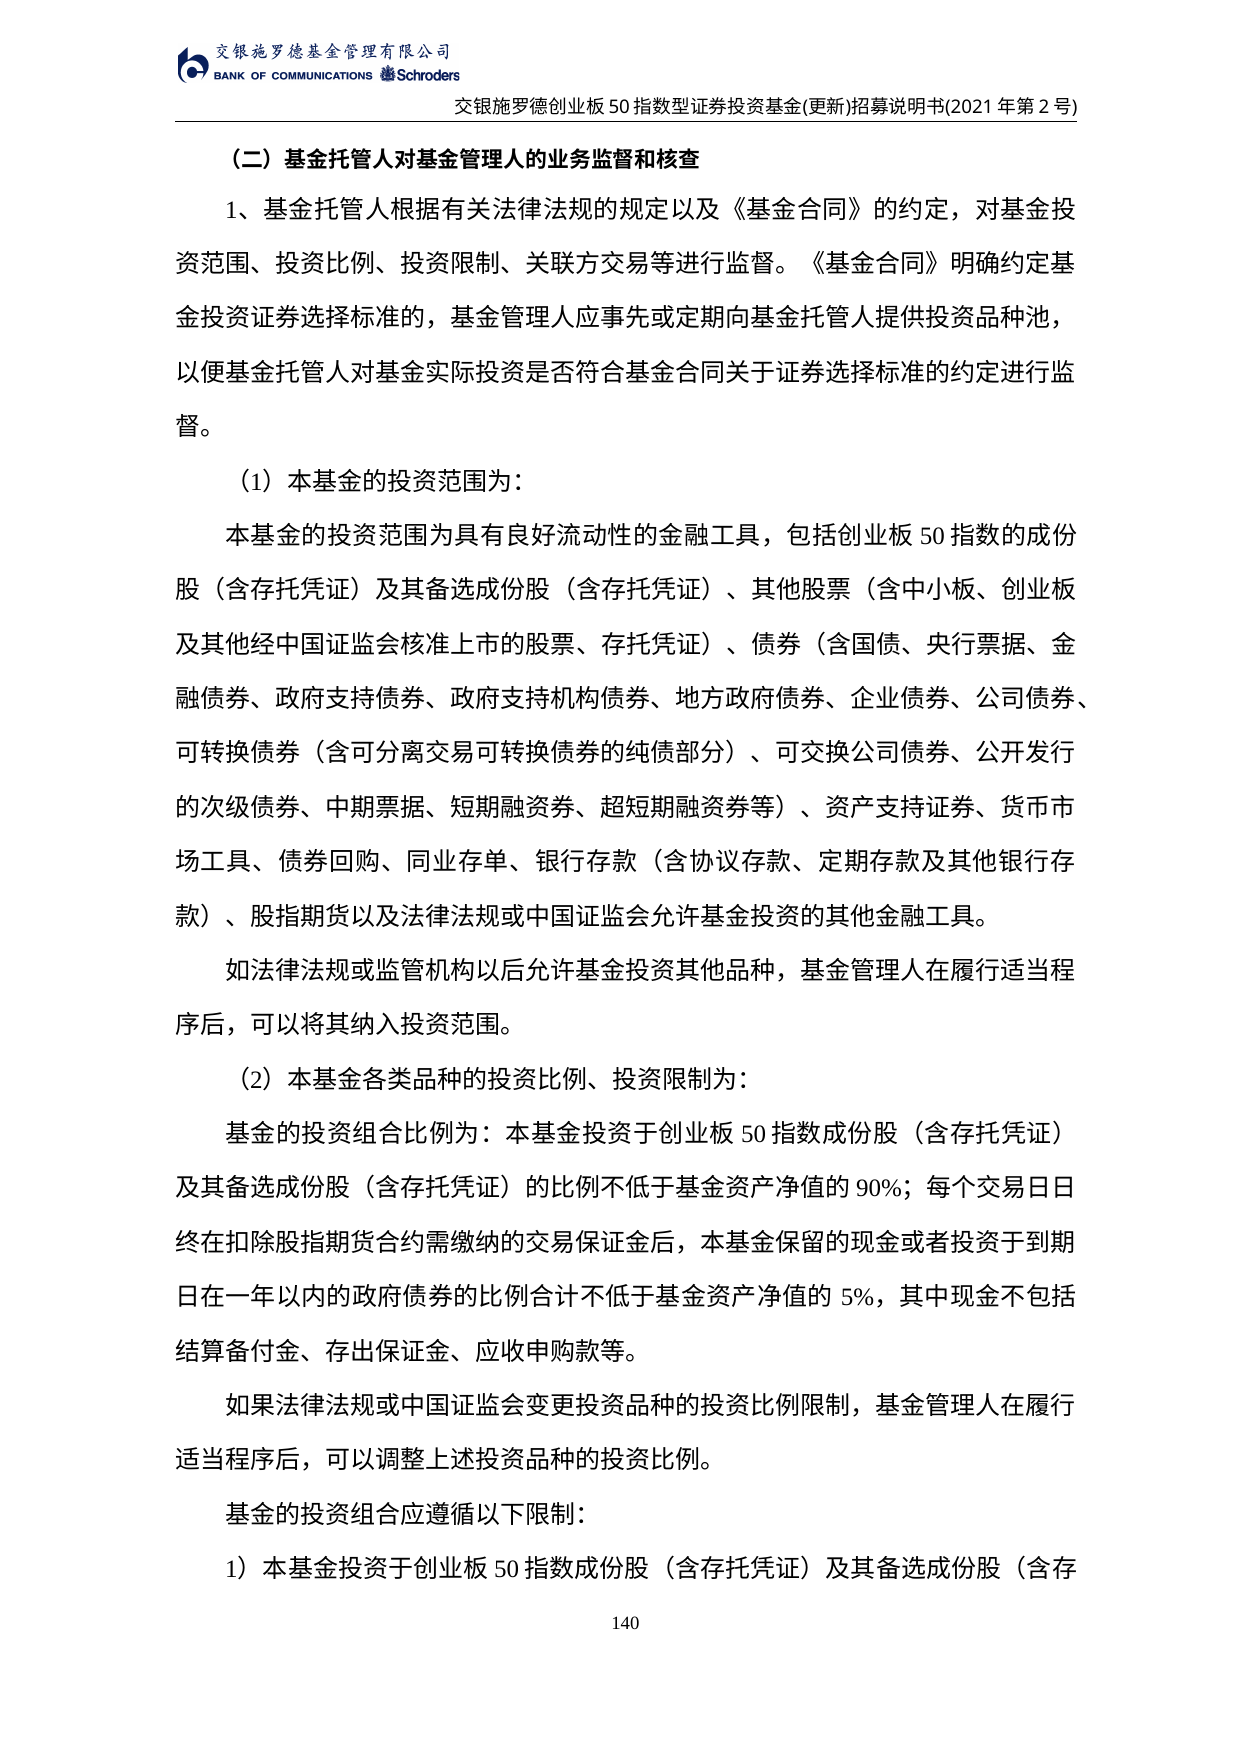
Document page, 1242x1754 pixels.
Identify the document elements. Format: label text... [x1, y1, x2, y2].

text 如法律法规或监管机构以后允许基金投资其他品种，基金管理人在履行适当程序后，可以将其纳入投资范围。 [175, 950, 1077, 1041]
text 如果法律法规或中国证监会变更投资品种的投资比例限制，基金管理人在履行适当程序后，可以调整上述投资品种的投资比例。 [175, 1385, 1077, 1476]
picture [178, 43, 460, 83]
text 本基金的投资范围为具有良好流动性的金融工具，包括创业板50指数的成份股（含存托凭证）及其备选成份股（含存托凭证）、其他股票（含中小板、创业板及其他经中国证监会核准上市的股票、存托凭证）、债券（含国债、央行票据、金融债券、政府支持债券、政府支持机构债券、地方政府债券、企业债券、公司债券、可转换债券（含可分离交易可转换债券的纯债部分）、可交换公司债券、公开发行的次级债券、中期票据、短期融资券、超短期融资券等）、资产支持证券、货币市场工具、债券回购、同业存单、银行存款（含协议存款、定期存款及其他银行存款）、股指期货以及法律法规或中国证监会允许基金投资的其他金融工具。 [175, 515, 1077, 932]
text 1、基金托管人根据有关法律法规的规定以及《基金合同》的约定，对基金投资范围、投资比例、投资限制、关联方交易等进行监督。《基金合同》明确约定基金投资证券选择标准的，基金管理人应事先或定期向基金托管人提供投资品种池，以便基金托管人对基金实际投资是否符合基金合同关于证券选择标准的约定进行监督。 [175, 189, 1077, 443]
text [175, 1548, 1077, 1585]
text （1）本基金的投资范围为： [175, 461, 1077, 497]
text 基金的投资组合应遵循以下限制： [175, 1494, 1077, 1530]
text 基金的投资组合比例为：本基金投资于创业板50指数成份股（含存托凭证）及其备选成份股（含存托凭证）的比例不低于基金资产净值的90%；每个交易日日终在扣除股指期货合约需缴纳的交易保证金后，本基金保留的现金或者投资于到期日在一年以内的政府债券的比例合计不低于基金资产净值的5%，其中现金不包括结算备付金、存出保证金、应收申购款等。 [175, 1113, 1077, 1367]
text （2）本基金各类品种的投资比例、投资限制为： [175, 1059, 1077, 1095]
text （二）基金托管人对基金管理人的业务监督和核查 [175, 142, 1077, 173]
